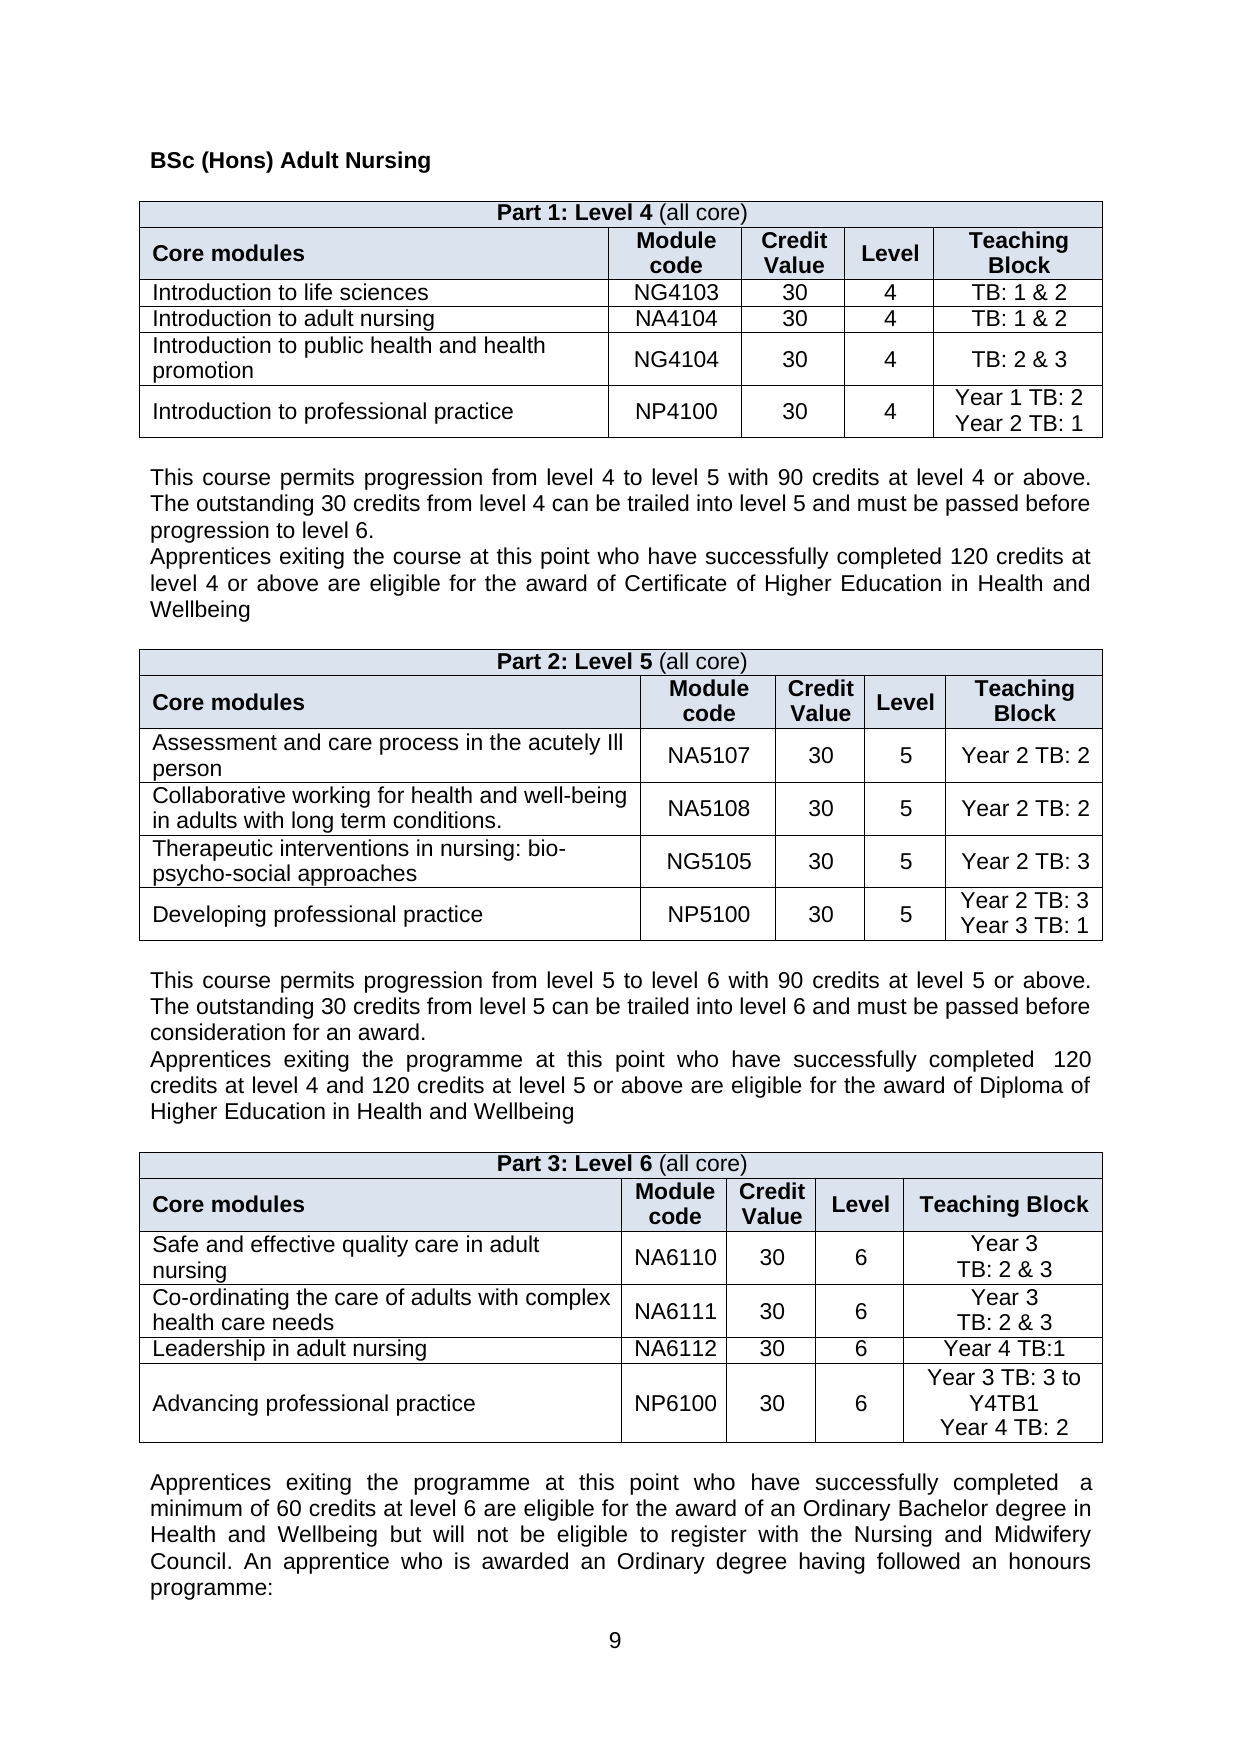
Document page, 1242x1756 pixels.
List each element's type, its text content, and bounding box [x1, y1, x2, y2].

table_cell 6 [816, 1232, 903, 1284]
table_cell 30 [742, 333, 844, 385]
table_cell Level [845, 228, 933, 279]
table_cell 5 [865, 783, 945, 834]
table_cell Year 2 TB: 3 Year 3 TB: 1 [946, 888, 1102, 940]
table_cell Module code [622, 1179, 726, 1231]
table_cell Year 2 TB: 2 [946, 729, 1102, 782]
table_cell Assessment and care process in the acutely Ill person [140, 729, 640, 782]
table_cell Module code [641, 676, 775, 728]
table_cell 30 [727, 1338, 815, 1363]
table_cell 30 [776, 836, 864, 887]
text Apprentices exiting the programme at this point who have successfully completed a minimum of 60 credits at level 6 are eligible for the award of an Ordinary Bachelor degree in Health and Wellbeing but will not be eligible to register with the Nursing and Midwifery Council. An apprentice who is awarded an Ordinary degree having followed an honours programme: [150, 1469, 1092, 1601]
table_cell 30 [727, 1364, 815, 1442]
table_cell Teaching Block [904, 1179, 1102, 1231]
table_cell Introduction to professional practice [140, 386, 608, 437]
table_cell 30 [776, 729, 864, 782]
table_cell Introduction to life sciences [140, 280, 608, 306]
table_cell Credit Value [776, 676, 864, 728]
subtitle BSc (Hons) Adult Nursing [150, 147, 1114, 173]
table_cell Year 4 TB:1 [904, 1338, 1102, 1363]
table_cell 30 [776, 783, 864, 834]
table_cell NG5105 [641, 836, 775, 887]
table_cell Teaching Block [934, 228, 1102, 279]
table_cell Core modules [140, 676, 640, 728]
table_cell 6 [816, 1364, 903, 1442]
table_cell Credit Value [727, 1179, 815, 1231]
table_cell NA5108 [641, 783, 775, 834]
table_cell 30 [727, 1285, 815, 1337]
table_cell 4 [845, 280, 933, 306]
table_cell 4 [845, 333, 933, 385]
table_cell Safe and effective quality care in adult nursing [140, 1232, 621, 1284]
table_header Part 3: Level 6 (all core) [140, 1153, 1102, 1178]
table_cell Year 1 TB: 2 Year 2 TB: 1 [934, 386, 1102, 437]
table_cell Introduction to adult nursing [140, 307, 608, 332]
table_cell Co-ordinating the care of adults with complex health care needs [140, 1285, 621, 1337]
text This course permits progression from level 4 to level 5 with 90 credits at level 4 or above. The outstanding 30 credits from level 4 can be trailed into level 5 and must be passed before progression to level 6. [150, 464, 1092, 543]
table_cell 30 [727, 1232, 815, 1284]
table_cell NA4104 [609, 307, 741, 332]
table_cell 5 [865, 888, 945, 940]
table_cell Level [865, 676, 945, 728]
table_cell Year 3 TB: 2 & 3 [904, 1285, 1102, 1337]
table_cell TB: 1 & 2 [934, 280, 1102, 306]
table_cell Developing professional practice [140, 888, 640, 940]
table_cell NA6112 [622, 1338, 726, 1363]
table_cell Introduction to public health and health promotion [140, 333, 608, 385]
table_cell 5 [865, 729, 945, 782]
table_cell Year 3 TB: 3 to Y4TB1 Year 4 TB: 2 [904, 1364, 1102, 1442]
table_header Part 2: Level 5 (all core) [140, 650, 1102, 675]
table_cell Leadership in adult nursing [140, 1338, 621, 1363]
text This course permits progression from level 5 to level 6 with 90 credits at level 5 or above. The outstanding 30 credits from level 5 can be trailed into level 6 and must be passed before consideration for an award. [150, 967, 1092, 1046]
table_cell TB: 2 & 3 [934, 333, 1102, 385]
table_cell Credit Value [742, 228, 844, 279]
text Apprentices exiting the programme at this point who have successfully completed 120 credits at level 4 and 120 credits at level 5 or above are eligible for the award of Diploma of Higher Education in Health and Wellbeing [150, 1046, 1092, 1125]
table_cell TB: 1 & 2 [934, 307, 1102, 332]
table_cell Module code [609, 228, 741, 279]
table_cell NG4104 [609, 333, 741, 385]
table_cell NG4103 [609, 280, 741, 306]
table_cell 30 [742, 280, 844, 306]
table_cell Year 3 TB: 2 & 3 [904, 1232, 1102, 1284]
table_header Part 1: Level 4 (all core) [140, 202, 1102, 227]
table_cell Teaching Block [946, 676, 1102, 728]
table_cell Level [816, 1179, 903, 1231]
table_cell 6 [816, 1285, 903, 1337]
table_cell Core modules [140, 1179, 621, 1231]
table_cell NA6111 [622, 1285, 726, 1337]
table_cell 4 [845, 386, 933, 437]
table_cell 6 [816, 1338, 903, 1363]
table_cell NP4100 [609, 386, 741, 437]
table_cell 30 [776, 888, 864, 940]
table_cell NP5100 [641, 888, 775, 940]
table_cell Core modules [140, 228, 608, 279]
table_cell Year 2 TB: 3 [946, 836, 1102, 887]
table_cell NP6100 [622, 1364, 726, 1442]
table_cell NA6110 [622, 1232, 726, 1284]
table_cell Collaborative working for health and well-being in adults with long term conditions. [140, 783, 640, 834]
table_cell Year 2 TB: 2 [946, 783, 1102, 834]
table_cell 5 [865, 836, 945, 887]
table_cell Advancing professional practice [140, 1364, 621, 1442]
table_cell NA5107 [641, 729, 775, 782]
table_cell Therapeutic interventions in nursing: bio- psycho-social approaches [140, 836, 640, 887]
text Apprentices exiting the course at this point who have successfully completed 120 credits at level 4 or above are eligible for the award of Certificate of Higher Education in Health and Wellbeing [150, 543, 1092, 622]
table_cell 4 [845, 307, 933, 332]
table_cell 30 [742, 307, 844, 332]
table_cell 30 [742, 386, 844, 437]
